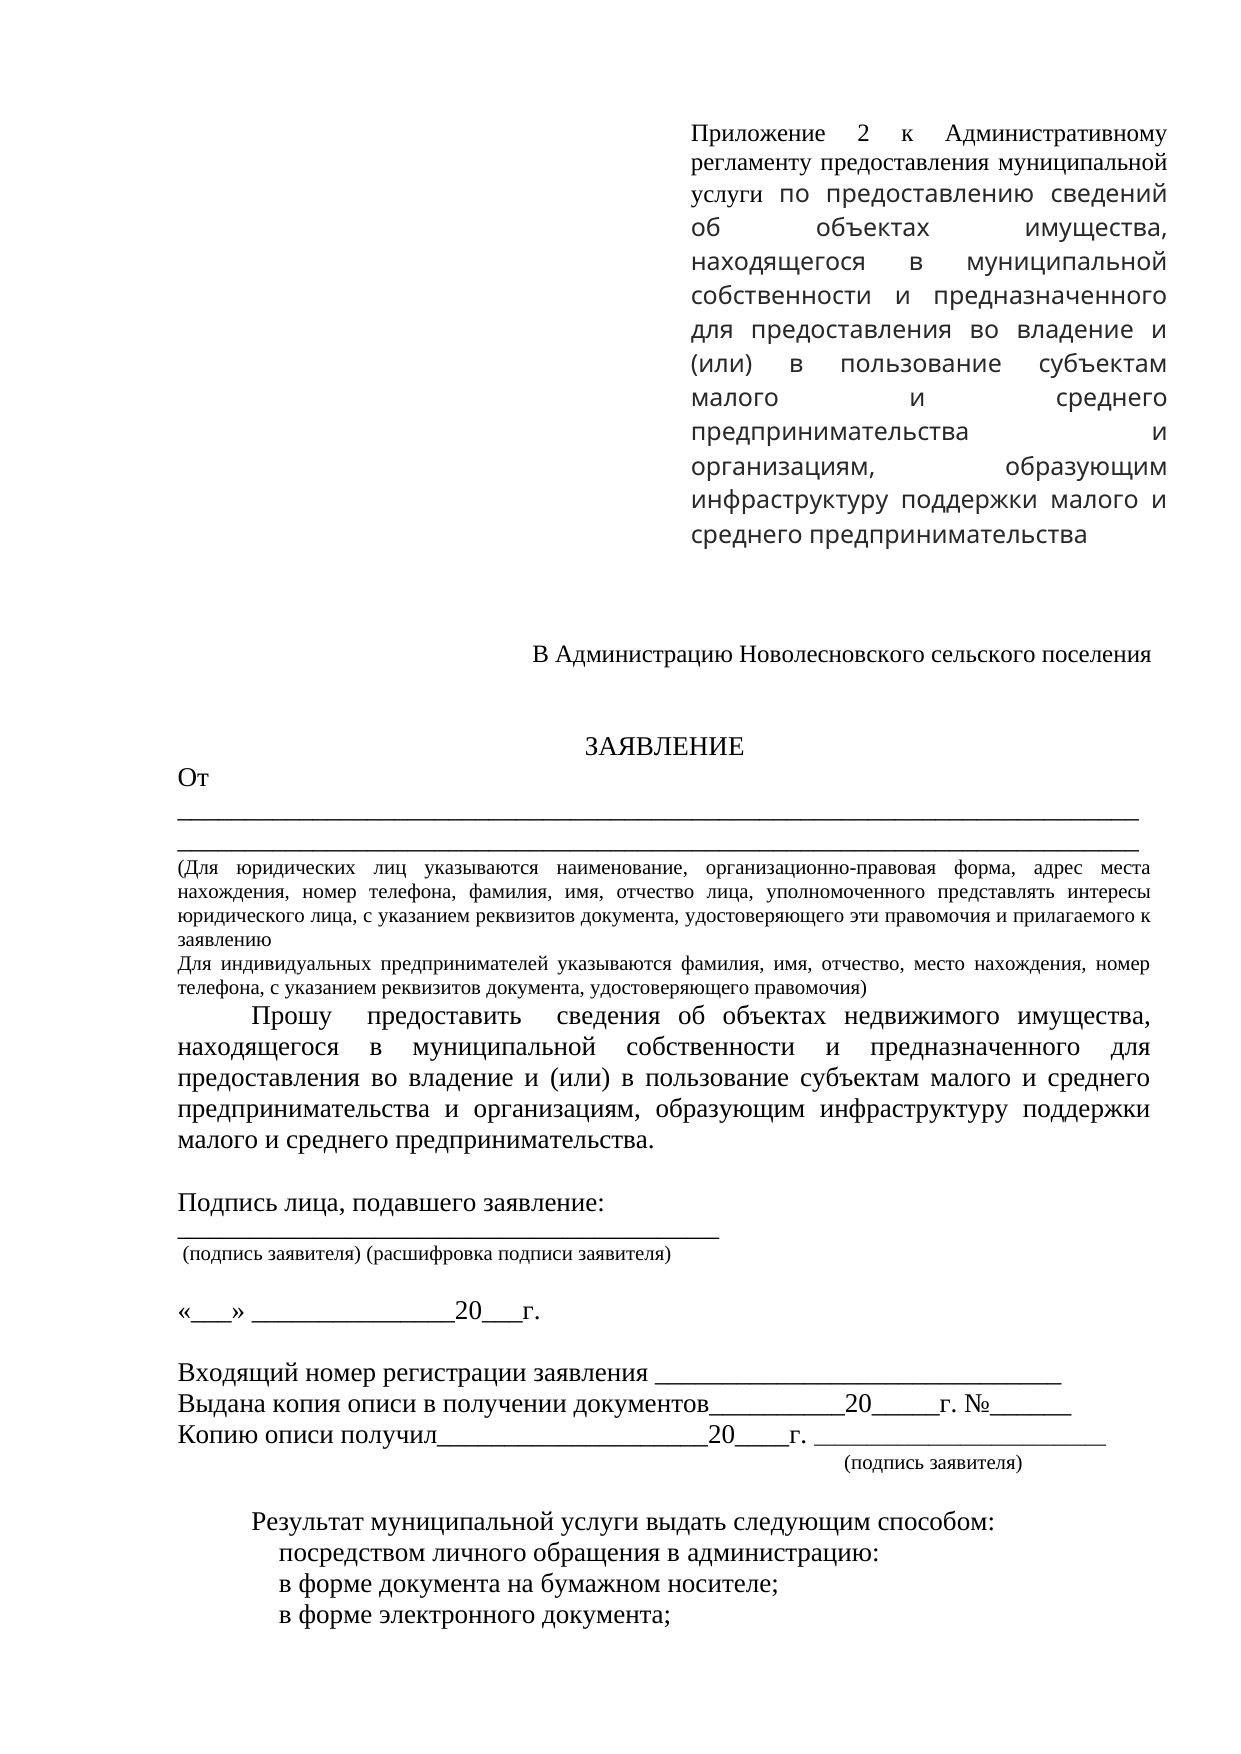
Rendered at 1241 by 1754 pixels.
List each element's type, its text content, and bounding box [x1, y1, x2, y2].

text От ______________________________________________________________________________________________________________________________________________ [177, 761, 1152, 854]
table_header Приложение 2 к Административному регламенту предоставления муниципальной услуги по предоставлению сведений об объектах имущества, находящегося в муниципальной собственности и предназначенного для предоставления во владение и (или) в пользование субъектам малого и среднего предпринимательства и организациям, образующим инфраструктуру поддержки малого и среднего предпринимательства [679, 118, 1179, 550]
text  в форме электронного документа; [177, 1598, 1152, 1629]
text ЗАЯВЛЕНИЕ [177, 730, 1152, 761]
text В Администрацию Новолесновского сельского поселения [177, 639, 1152, 668]
text Прошу предоставить сведения об объектах недвижимого имущества, находящегося в муниципальной собственности и предназначенного для предоставления во владение и (или) в пользование субъектам малого и среднего предпринимательства и организациям, образующим инфраструктуру поддержки малого и среднего предпринимательства. [177, 999, 1152, 1155]
text Выдана копия описи в получении документов__________20_____г. №______ [177, 1387, 1152, 1418]
text «___» _______________20___г. [177, 1294, 1152, 1325]
text (подпись заявителя) [177, 1449, 1152, 1474]
text (подпись заявителя) (расшифровка подписи заявителя) [177, 1241, 1152, 1265]
text Копию описи получил____________________20____г. ____________________________ [177, 1418, 1152, 1449]
text ____________________________________________________ [177, 1217, 1152, 1241]
text  посредством личного обращения в администрацию: [177, 1536, 1152, 1567]
text Для индивидуальных предпринимателей указываются фамилия, имя, отчество, место нахождения, номер телефона, с указанием реквизитов документа, удостоверяющего правомочия) [177, 951, 1152, 999]
text Входящий номер регистрации заявления ______________________________ [177, 1356, 1152, 1387]
text Подпись лица, подавшего заявление: [177, 1186, 1152, 1217]
text Результат муниципальной услуги выдать следующим способом: [177, 1505, 1152, 1536]
text (Для юридических лиц указываются наименование, организационно-правовая форма, адрес места нахождения, номер телефона, фамилия, имя, отчество лица, уполномоченного представлять интересы юридического лица, с указанием реквизитов документа, удостоверяющего эти правомочия и прилагаемого к заявлению [177, 854, 1152, 951]
text  в форме документа на бумажном носителе; [177, 1567, 1152, 1598]
